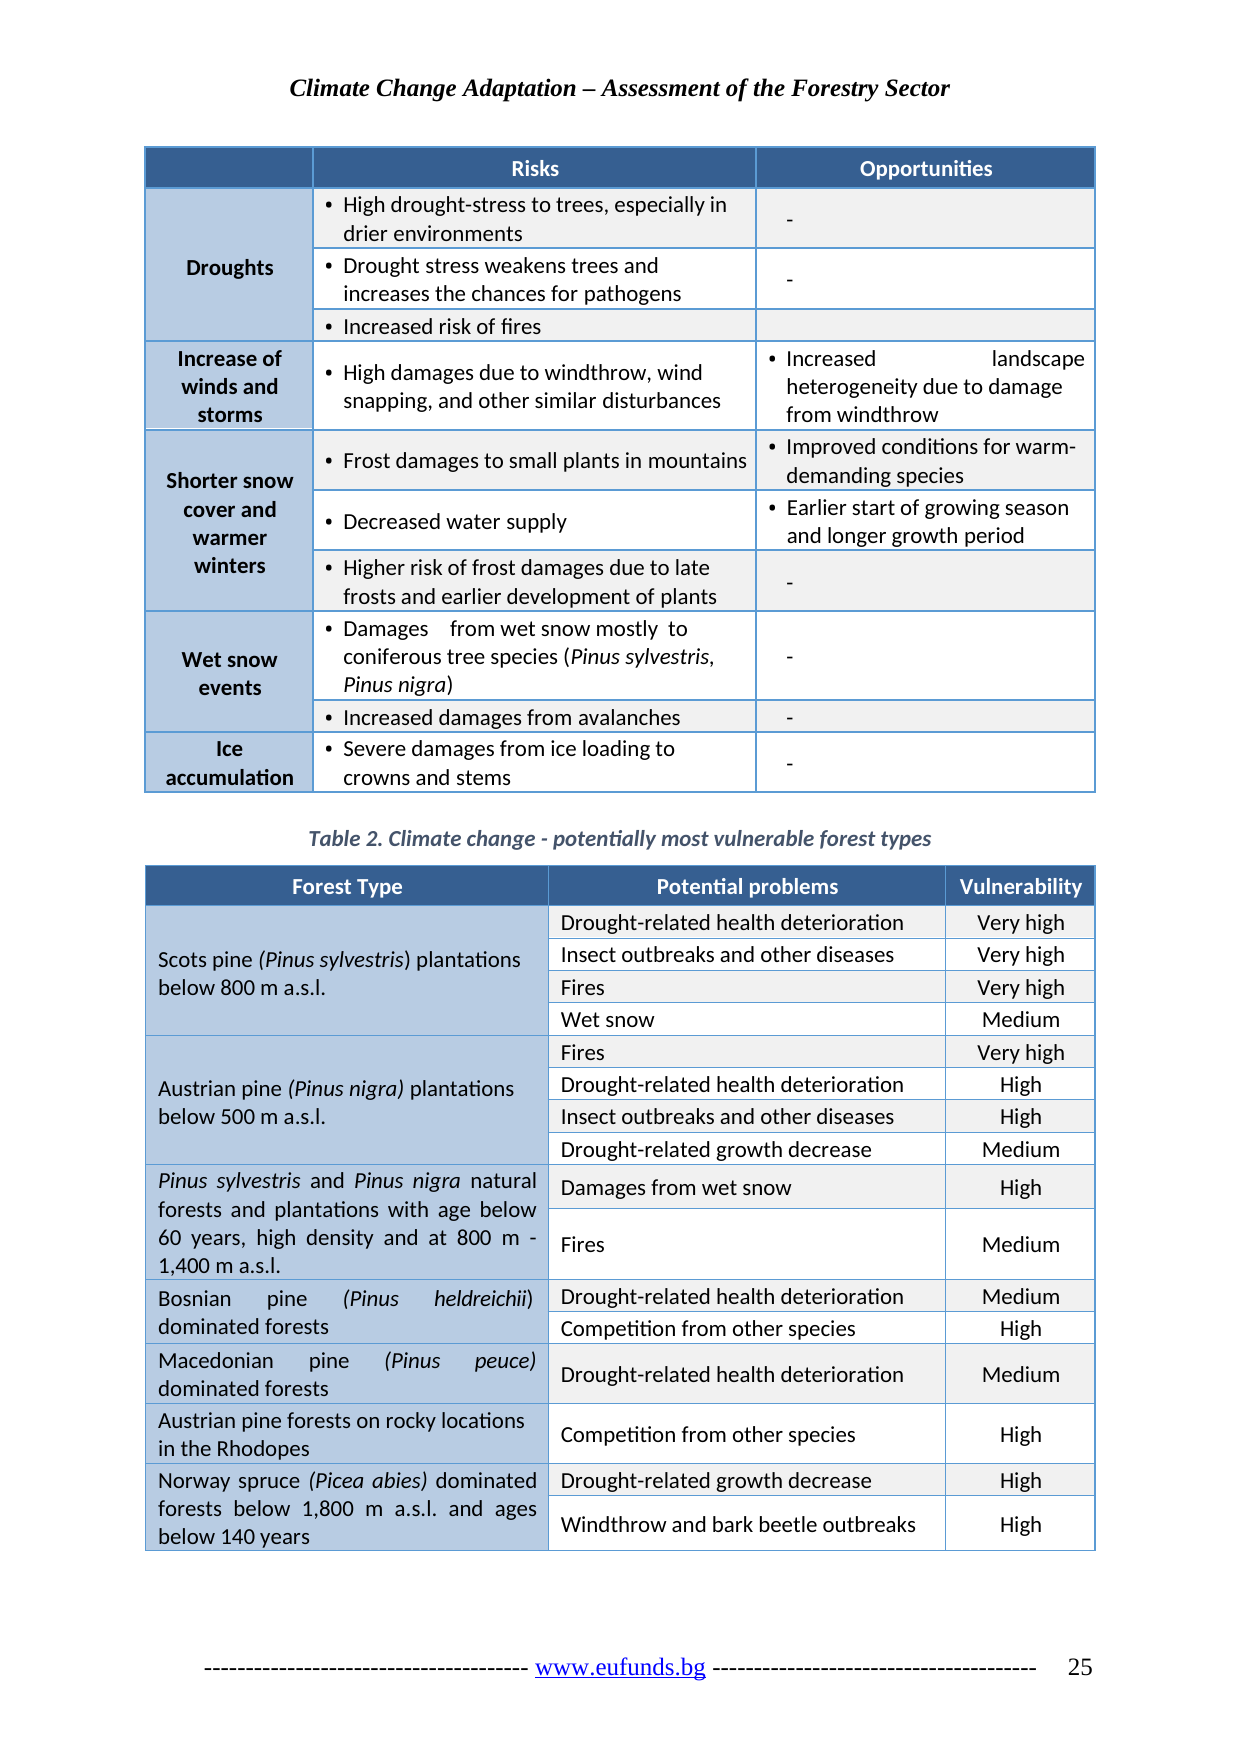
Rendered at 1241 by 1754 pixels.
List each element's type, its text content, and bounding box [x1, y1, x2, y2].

table_cell Very high [946, 906, 1094, 937]
table_cell Drought stress weakens trees and increases the chances for pathogens [314, 249, 755, 308]
table_cell Scots pine (Pinus sylvestris) plantations below 800 m a.s.l. [146, 906, 548, 1035]
table_cell Medium [946, 1003, 1094, 1035]
table_cell Drought-related growth decrease [549, 1464, 945, 1495]
table_cell Pinus sylvestris and Pinus nigra natural forests and plantations with age below 60 years, high density and at 800 m - 1,400 m a.s.l. [146, 1165, 548, 1279]
table_cell Drought-related health deterioration [549, 1068, 945, 1099]
table_cell - [757, 701, 1094, 731]
table_cell Frost damages to small plants in mountains [314, 431, 755, 489]
table_cell Increased damages from avalanches [314, 701, 755, 731]
table_cell High [946, 1100, 1094, 1132]
table_cell Fires [549, 1036, 945, 1067]
table_cell - [757, 733, 1094, 791]
table_cell Improved conditions for warm- demanding species [757, 431, 1094, 489]
table_cell High [946, 1068, 1094, 1099]
table_cell - [757, 189, 1094, 247]
table_cell Norway spruce (Picea abies) dominated forests below 1,800 m a.s.l. and ages below 140 years [146, 1464, 548, 1550]
table_cell Medium [946, 1133, 1094, 1164]
table_cell Drought-related growth decrease [549, 1133, 945, 1164]
table_cell Insect outbreaks and other diseases [549, 939, 945, 969]
table_cell - [757, 551, 1094, 610]
table_cell Competition from other species [549, 1404, 945, 1463]
table_cell High drought-stress to trees, especially in drier environments [314, 189, 755, 247]
table_cell Austrian pine (Pinus nigra) plantations below 500 m a.s.l. [146, 1036, 548, 1164]
table_cell Bosnian pine (Pinus heldreichii) dominated forests [146, 1280, 548, 1343]
table_cell Very high [946, 1036, 1094, 1067]
table_cell Very high [946, 971, 1094, 1002]
table_cell Medium [946, 1209, 1094, 1279]
table_header Forest Type [146, 866, 548, 905]
table_header Vulnerability [946, 866, 1094, 905]
table_cell Damages from wet snow [549, 1165, 945, 1208]
table_cell Drought-related health deterioration [549, 1344, 945, 1403]
table_cell [757, 310, 1094, 340]
table_cell Fires [549, 971, 945, 1002]
table_cell Wet snow events [146, 612, 312, 731]
table_cell High [946, 1496, 1094, 1550]
table_header Potential problems [549, 866, 945, 905]
table_cell - [757, 612, 1094, 698]
table_header Risks [314, 148, 755, 187]
table_cell Severe damages from ice loading to crowns and stems [314, 733, 755, 791]
table_cell Increased landscape heterogeneity due to damage from windthrow [757, 342, 1094, 428]
table_cell High [946, 1464, 1094, 1495]
table_cell High [946, 1165, 1094, 1208]
table_cell Insect outbreaks and other diseases [549, 1100, 945, 1132]
table_cell Fires [549, 1209, 945, 1279]
table_cell Droughts [146, 189, 312, 340]
table_cell Macedonian pine (Pinus peuce) dominated forests [146, 1344, 548, 1403]
table_cell Earlier start of growing season and longer growth period [757, 491, 1094, 549]
text Table 2. Climate change - potentially most vulnerable forest types [308, 824, 1240, 852]
table_cell Decreased water supply [314, 491, 755, 549]
table_cell Very high [946, 939, 1094, 969]
table_cell Wet snow [549, 1003, 945, 1035]
table_cell Drought-related health deterioration [549, 906, 945, 937]
table_cell High damages due to windthrow, wind snapping, and other similar disturbances [314, 342, 755, 428]
table_cell Austrian pine forests on rocky locations in the Rhodopes [146, 1404, 548, 1463]
table_cell Competition from other species [549, 1312, 945, 1343]
table_cell Drought-related health deterioration [549, 1280, 945, 1311]
table_cell Increased risk of fires [314, 310, 755, 340]
table_cell Windthrow and bark beetle outbreaks [549, 1496, 945, 1550]
table_cell Ice accumulation [146, 733, 312, 791]
table_cell Shorter snow cover and warmer winters [146, 431, 312, 610]
table_header [146, 148, 312, 187]
table_cell Higher risk of frost damages due to late frosts and earlier development of plants [314, 551, 755, 610]
table_cell High [946, 1404, 1094, 1463]
table_header Opportunities [757, 148, 1094, 187]
table_cell High [946, 1312, 1094, 1343]
table_cell Medium [946, 1344, 1094, 1403]
table_cell Increase of winds and storms [146, 342, 312, 428]
table_cell - [757, 249, 1094, 308]
table_cell Damages from wet snow mostly to coniferous tree species (Pinus sylvestris, Pinus nigra) [314, 612, 755, 698]
table_cell Medium [946, 1280, 1094, 1311]
